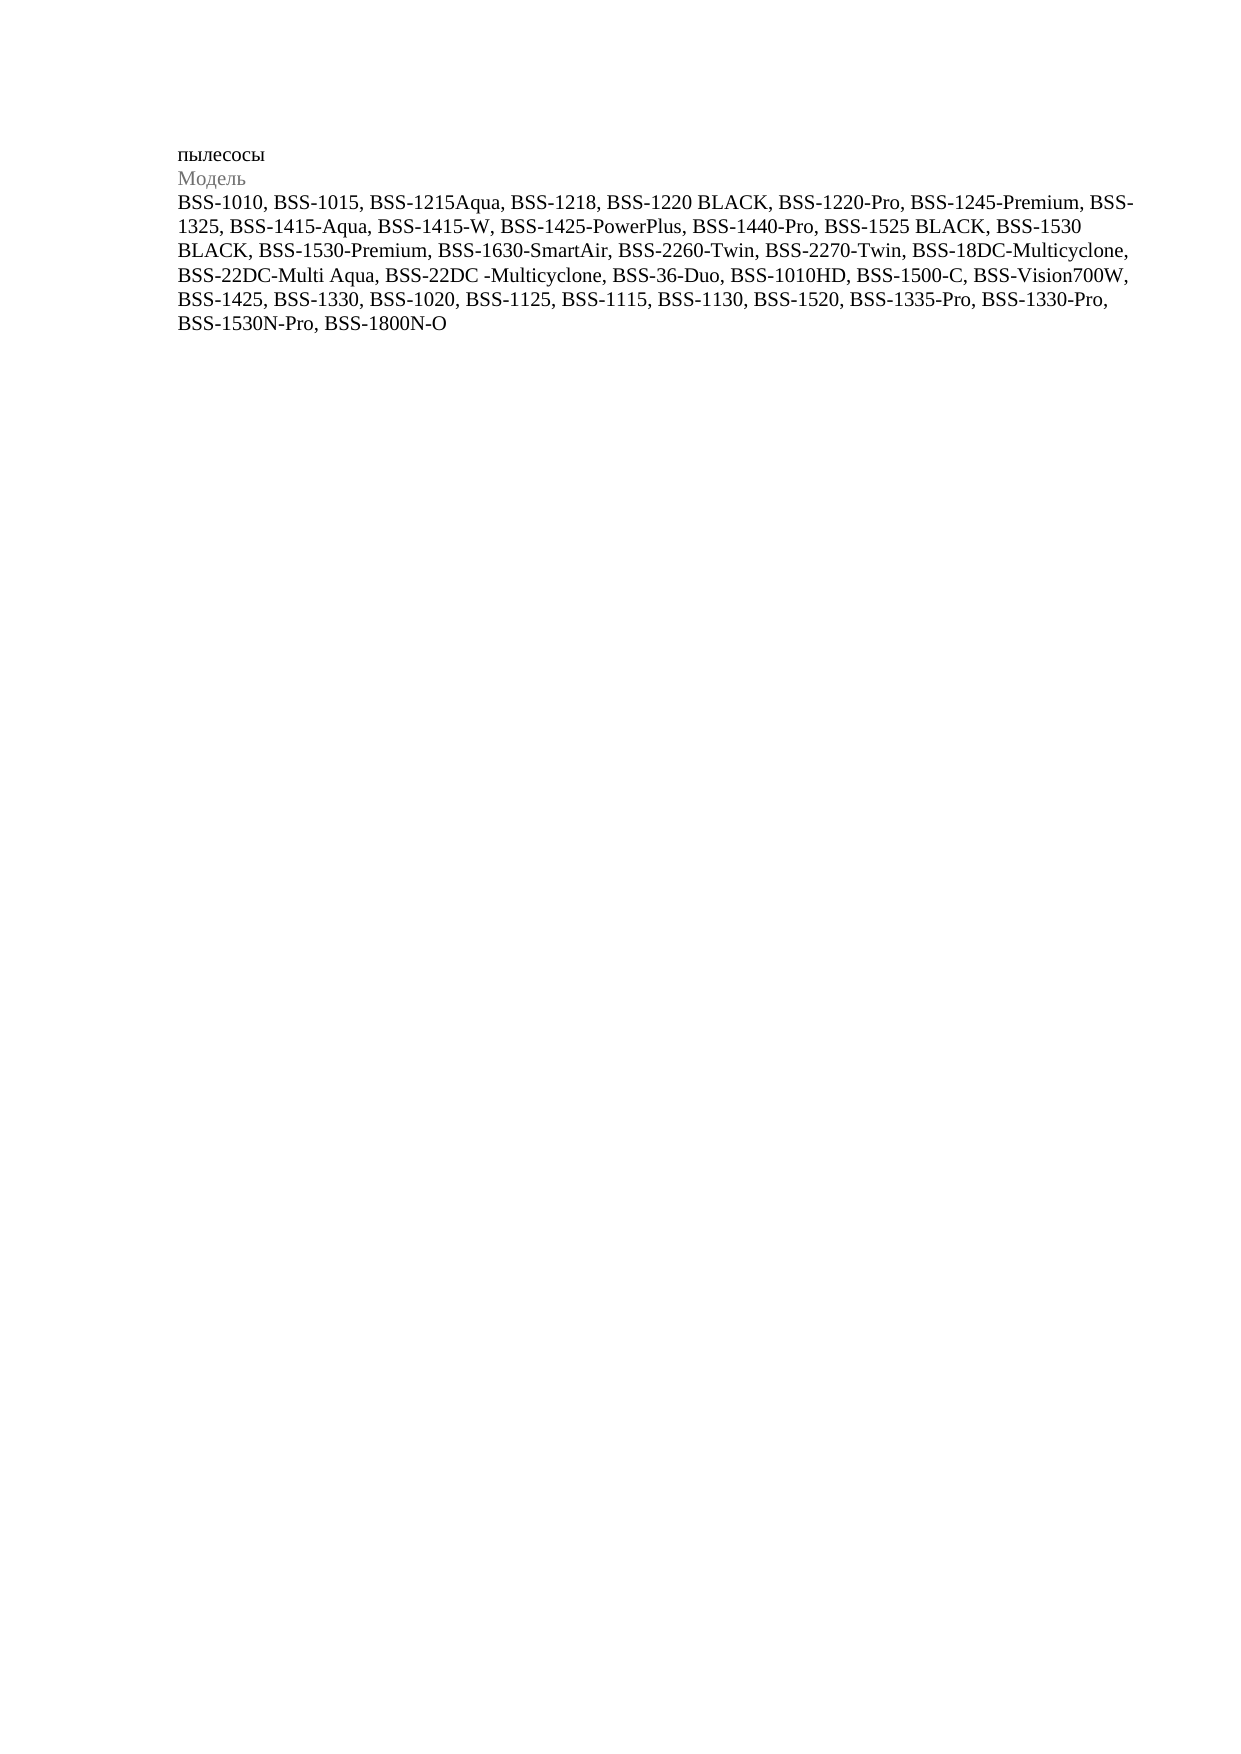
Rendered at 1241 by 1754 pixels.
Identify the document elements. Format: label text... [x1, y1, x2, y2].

text пылесосы [177, 118, 1152, 166]
text Модель [177, 166, 1152, 190]
text BSS-1010, BSS-1015, BSS-1215Aqua, BSS-1218, BSS-1220 BLACK, BSS-1220-Pro, BSS-1245-Premium, BSS-1325, BSS-1415-Aqua, BSS-1415-W, BSS-1425-PowerPlus, BSS-1440-Pro, BSS-1525 BLACK, BSS-1530 BLACK, BSS-1530-Premium, BSS-1630-SmartAir, BSS-2260-Twin, BSS-2270-Twin, BSS-18DС-Multicyclone, BSS-22DC-Multi Aqua, BSS-22DC -Multicyclone, BSS-36-Duo, BSS-1010HD, BSS-1500-C, BSS-Vision700W, BSS-1425, BSS-1330, BSS-1020, BSS-1125, BSS-1115, BSS-1130, BSS-1520, BSS-1335-Pro, BSS-1330-Pro, BSS-1530N-Pro, BSS-1800N-O [177, 190, 1152, 335]
